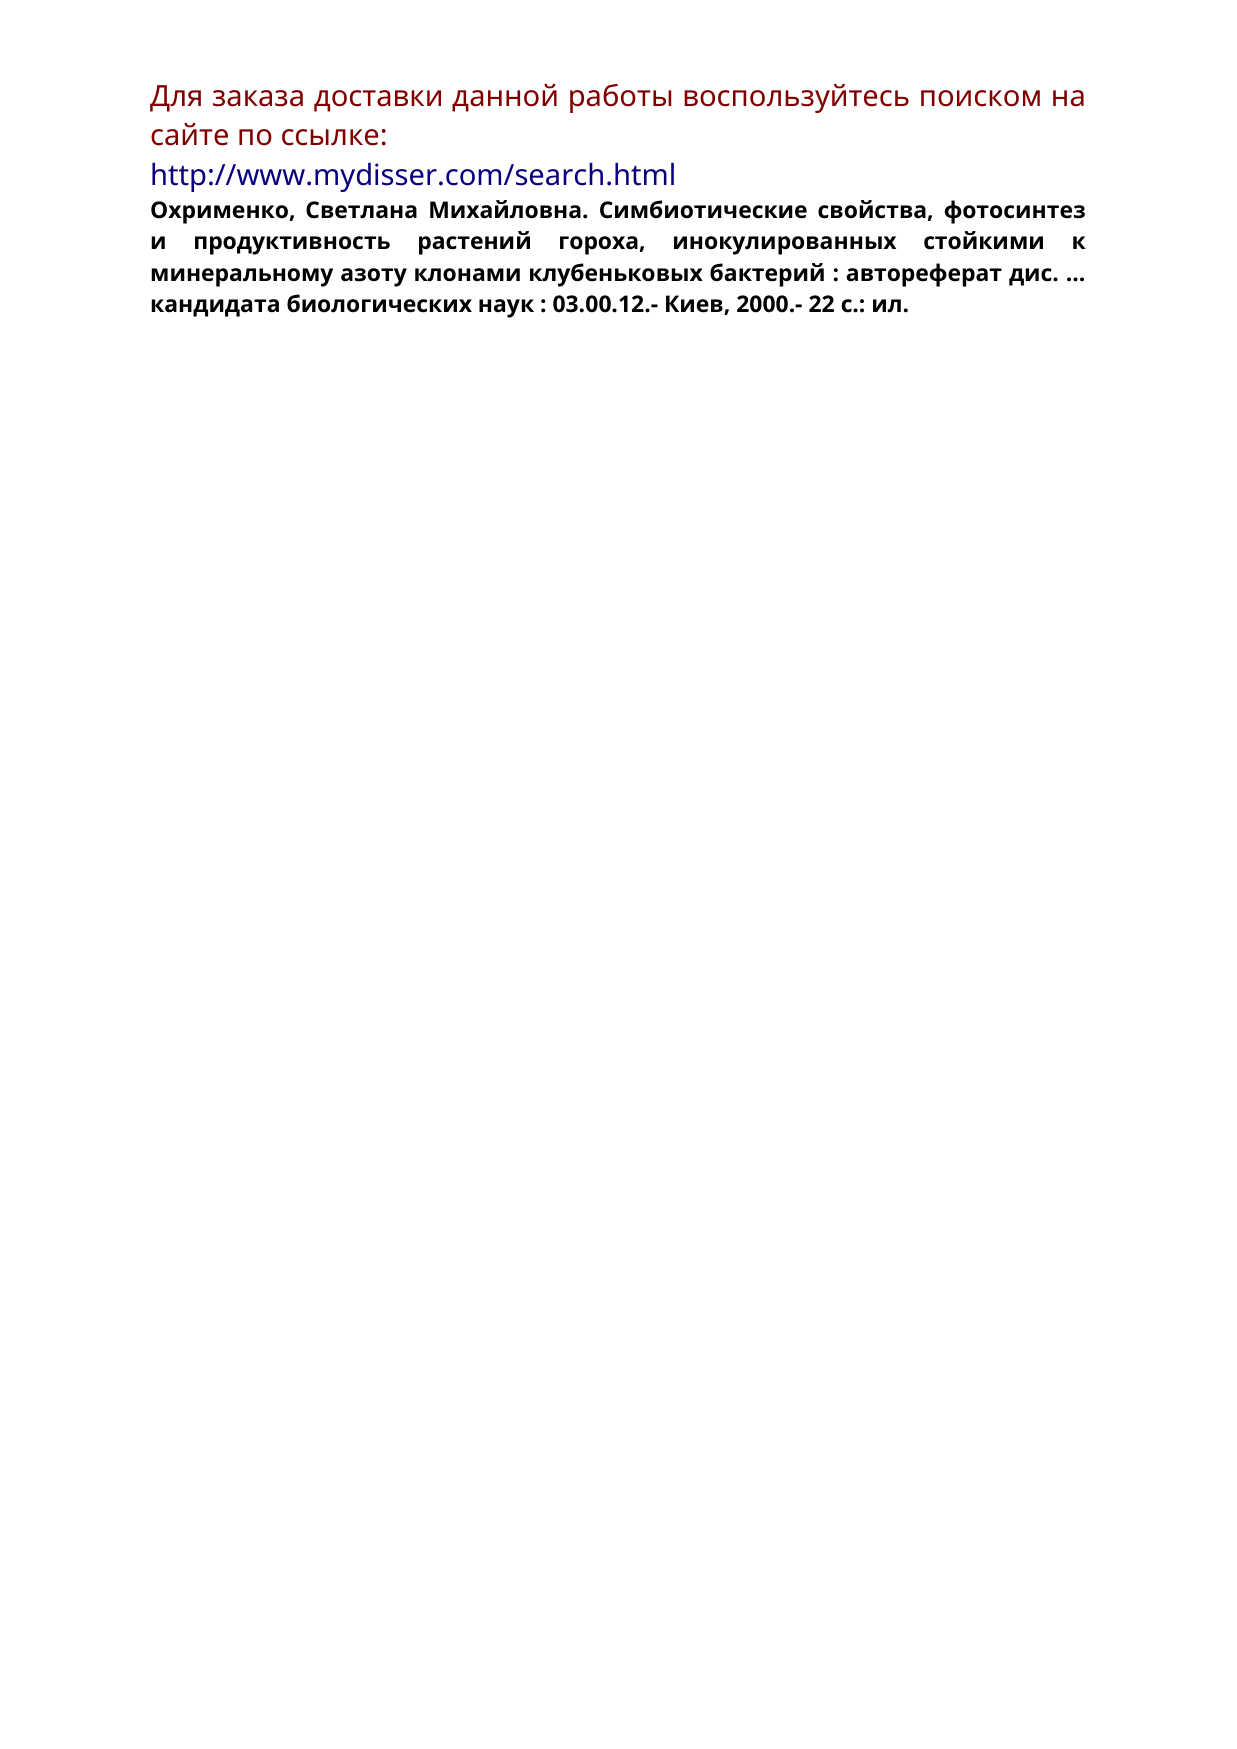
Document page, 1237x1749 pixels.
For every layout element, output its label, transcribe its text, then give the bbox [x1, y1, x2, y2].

text Охрименко, Светлана Михайловна. Симбиотические свойства, фотосинтез и продуктивность растений гороха, инокулированных стойкими к минеральному азоту клонами клубеньковых бактерий : автореферат дис. ... кандидата биологических наук : 03.00.12.- Киев, 2000.- 22 с.: ил. [150, 194, 1086, 319]
